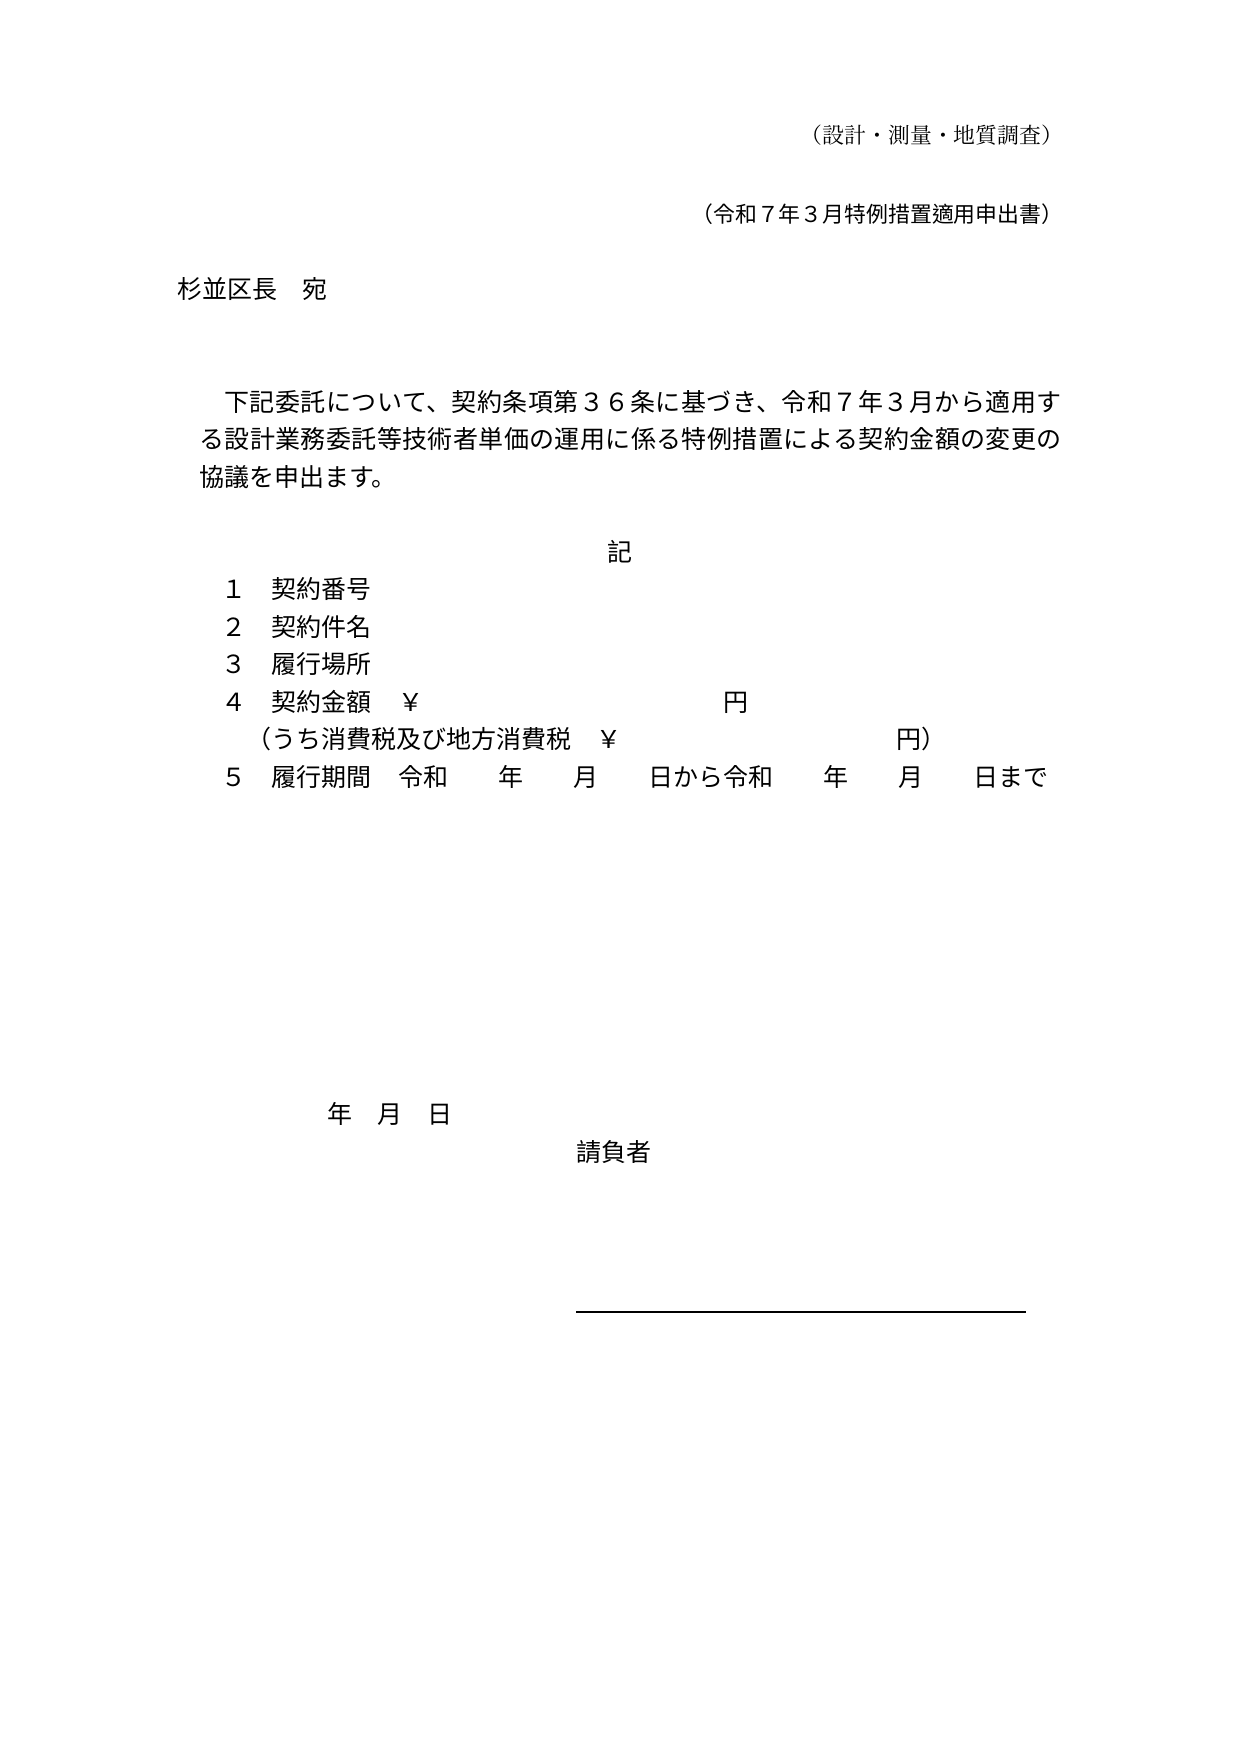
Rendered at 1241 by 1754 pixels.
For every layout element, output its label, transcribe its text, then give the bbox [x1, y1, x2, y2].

text （令和７年３月特例措置適用申出書） [177, 194, 1063, 232]
text 年 月 日 [177, 1094, 1063, 1132]
text （うち消費税及び地方消費税 ￥ 円） [221, 719, 1063, 757]
text ３ 履行場所 [221, 644, 1063, 682]
text ５ 履行期間 令和 年 月 日から令和 年 月 日まで [221, 757, 1063, 794]
text １ 契約番号 [221, 569, 1063, 607]
subtitle 記 [177, 532, 1063, 569]
text 下記委託について、契約条項第３６条に基づき、令和７年３月から適用する設計業務委託等技術者単価の運用に係る特例措置による契約金額の変更の協議を申出ます。 [199, 382, 1063, 494]
text ４ 契約金額 ￥ 円 [221, 682, 1063, 719]
text 請負者 [177, 1132, 1063, 1169]
text ２ 契約件名 [221, 607, 1063, 644]
text 杉並区長 宛 [177, 269, 1063, 307]
